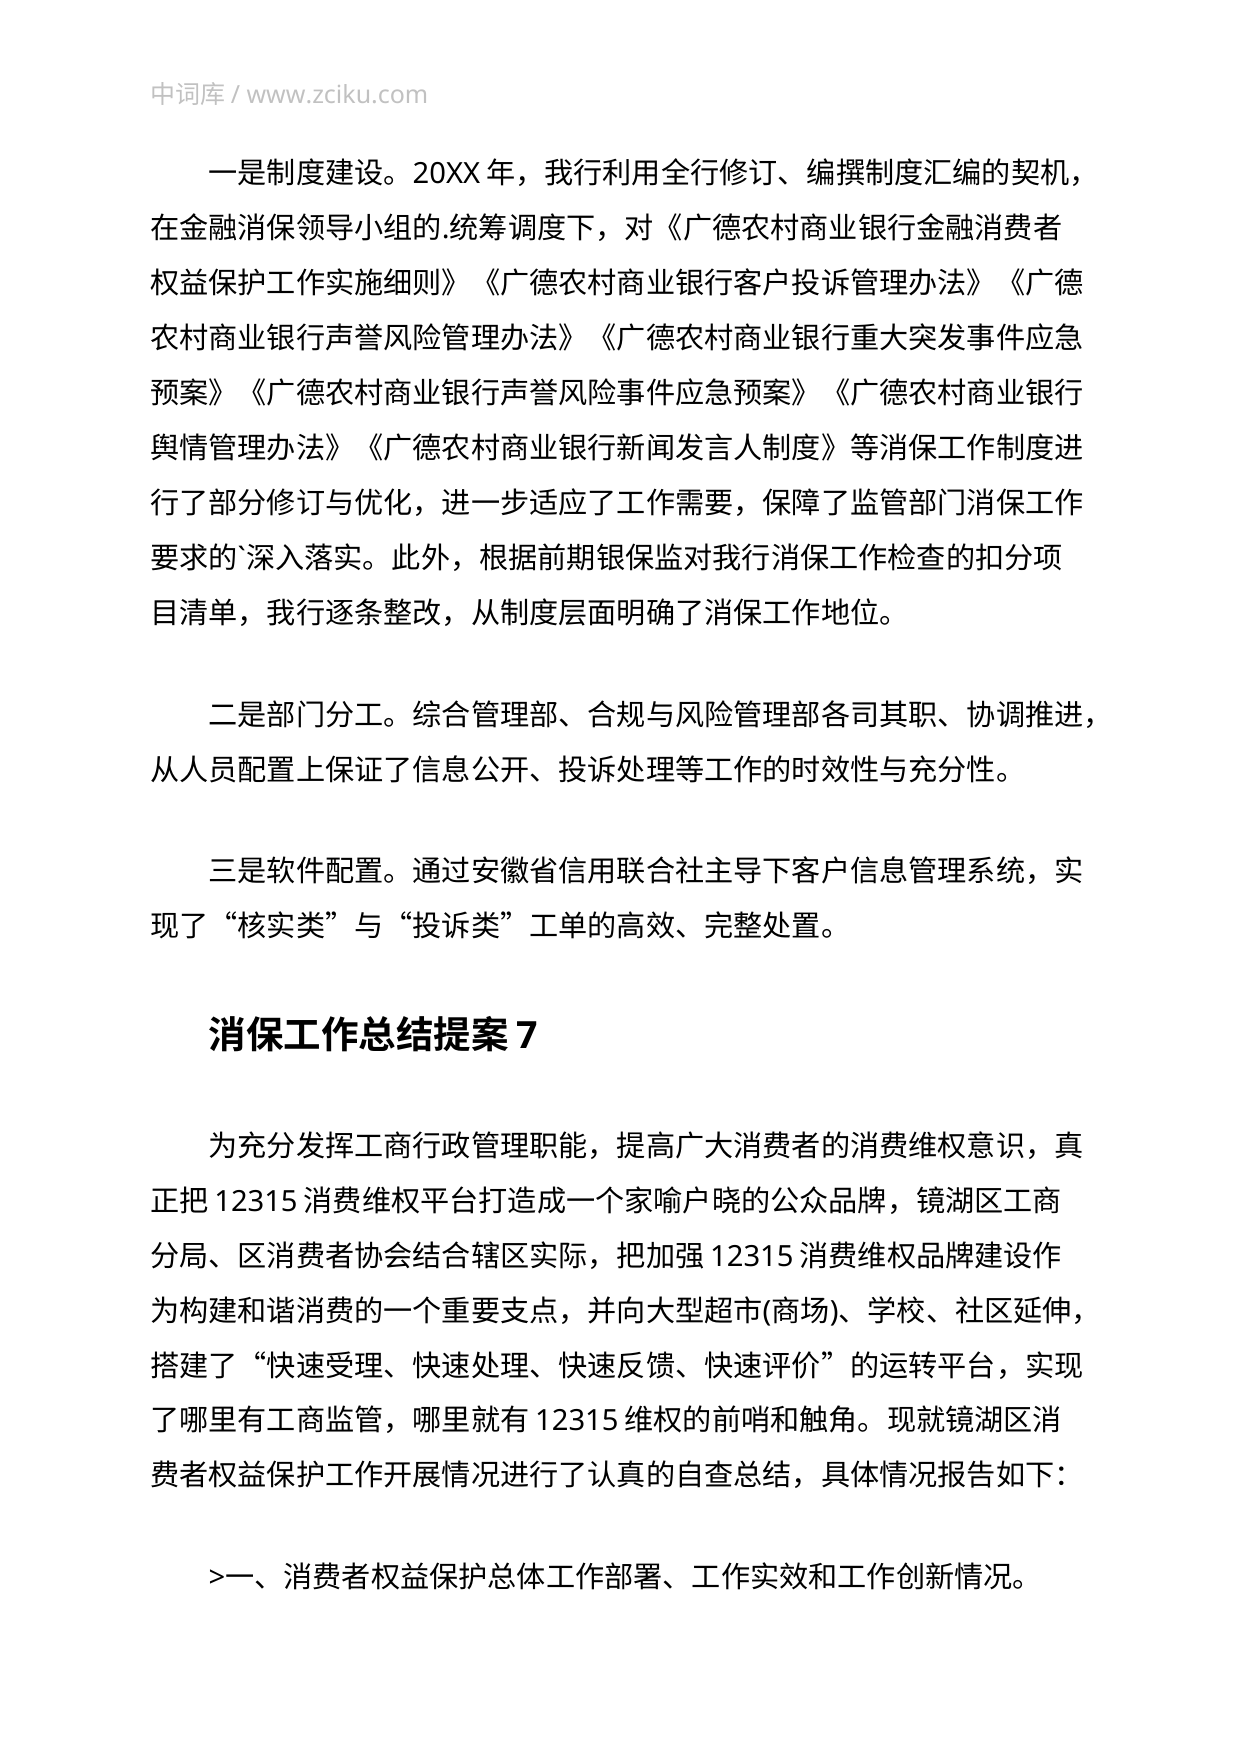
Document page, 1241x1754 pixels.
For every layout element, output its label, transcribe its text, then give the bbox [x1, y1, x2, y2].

text 三是软件配置。通过安徽省信用联合社主导下客户信息管理系统，实现了“核实类”与“投诉类”工单的高效、完整处置。 [150, 848, 1090, 945]
text 一是制度建设。20XX年，我行利用全行修订、编撰制度汇编的契机，在金融消保领导小组的.统筹调度下，对《广德农村商业银行金融消费者权益保护工作实施细则》《广德农村商业银行客户投诉管理办法》《广德农村商业银行声誉风险管理办法》《广德农村商业银行重大突发事件应急预案》《广德农村商业银行声誉风险事件应急预案》《广德农村商业银行舆情管理办法》《广德农村商业银行新闻发言人制度》等消保工作制度进行了部分修订与优化，进一步适应了工作需要，保障了监管部门消保工作要求的`深入落实。此外，根据前期银保监对我行消保工作检查的扣分项目清单，我行逐条整改，从制度层面明确了消保工作地位。 [150, 150, 1090, 632]
text 消保工作总结提案7 [150, 1004, 1090, 1059]
text 二是部门分工。综合管理部、合规与风险管理部各司其职、协调推进，从人员配置上保证了信息公开、投诉处理等工作的时效性与充分性。 [150, 691, 1090, 788]
text >一、消费者权益保护总体工作部署、工作实效和工作创新情况。 [150, 1554, 1090, 1596]
text 为充分发挥工商行政管理职能，提高广大消费者的消费维权意识，真正把12315消费维权平台打造成一个家喻户晓的公众品牌，镜湖区工商分局、区消费者协会结合辖区实际，把加强12315消费维权品牌建设作为构建和谐消费的一个重要支点，并向大型超市(商场)、学校、社区延伸，搭建了“快速受理、快速处理、快速反馈、快速评价”的运转平台，实现了哪里有工商监管，哪里就有12315维权的前哨和触角。现就镜湖区消费者权益保护工作开展情况进行了认真的自查总结，具体情况报告如下： [150, 1122, 1090, 1494]
